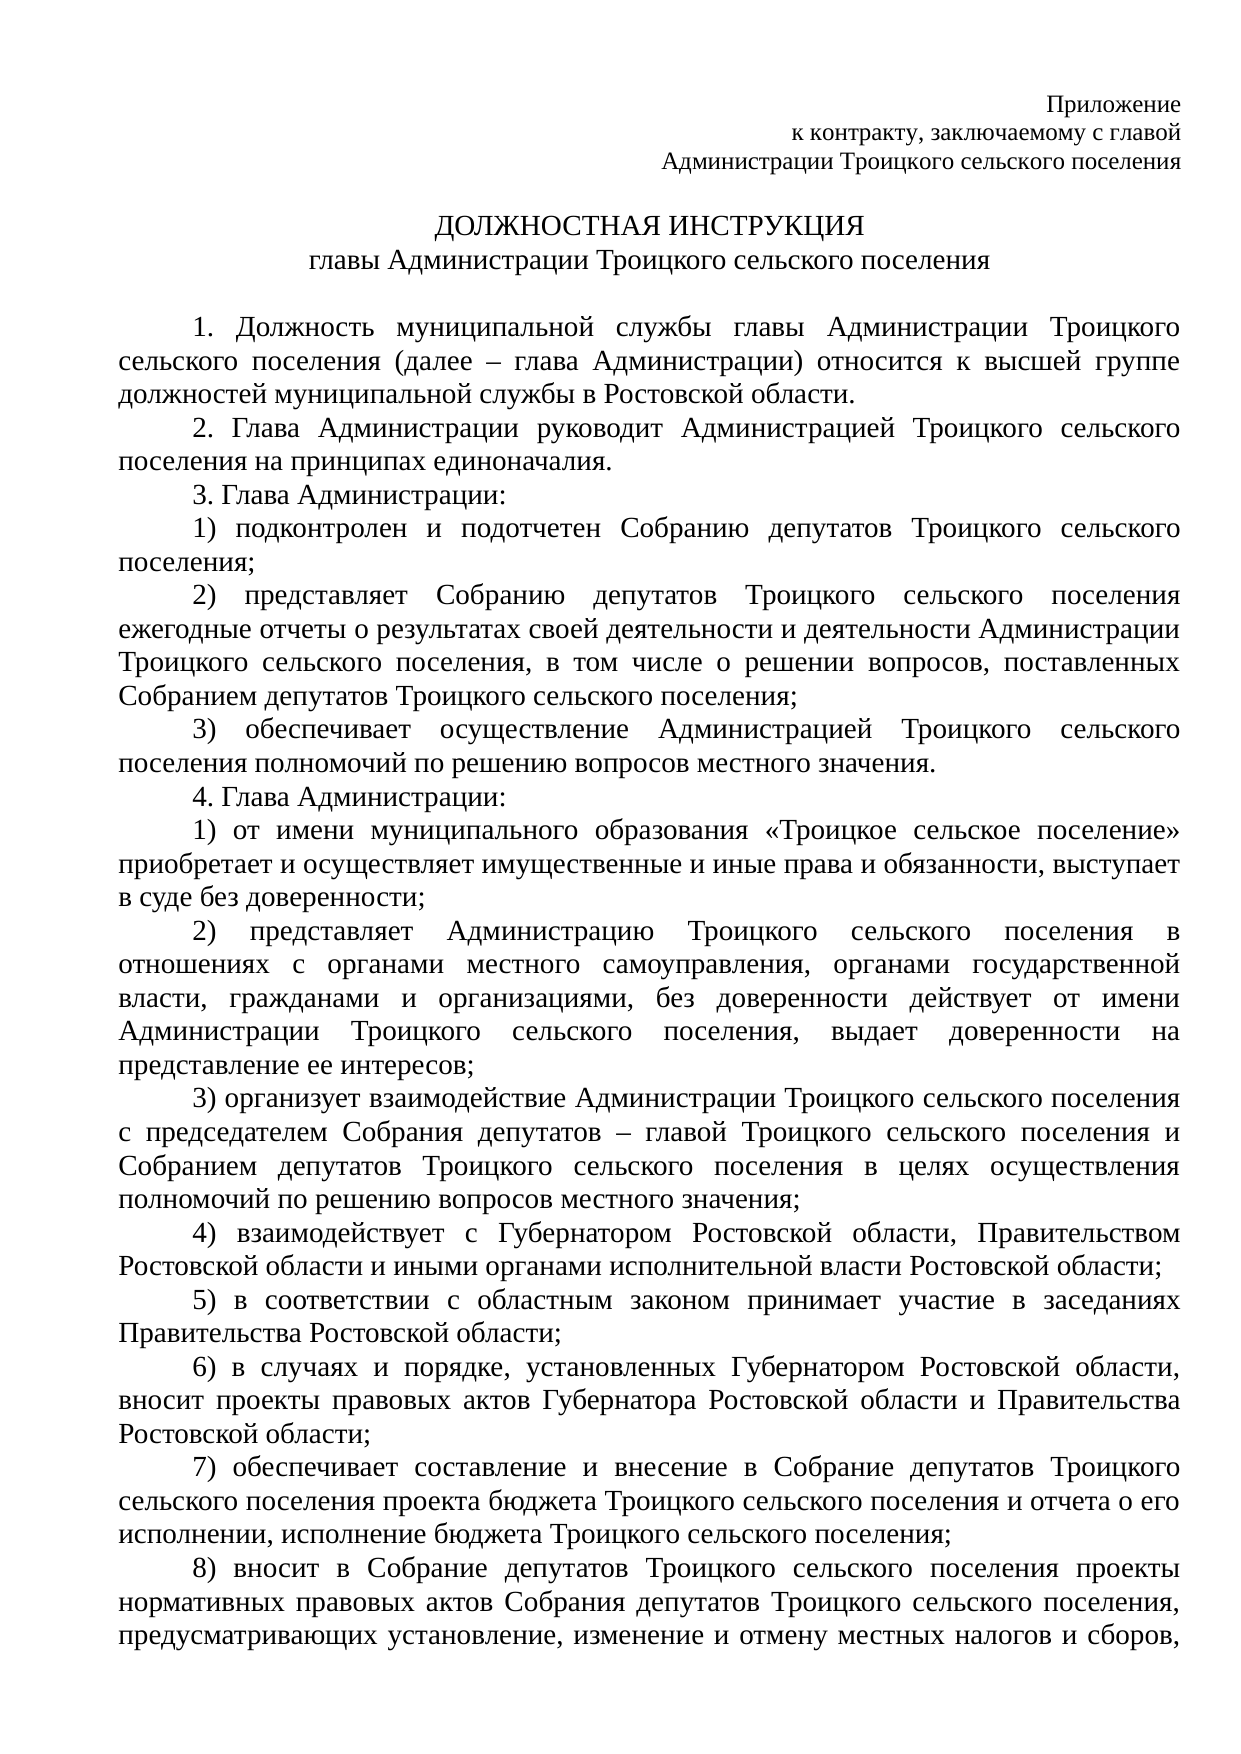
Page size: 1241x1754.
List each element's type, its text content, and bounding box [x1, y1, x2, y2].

text 4. Глава Администрации: [118, 779, 1181, 812]
text 1) подконтролен и подотчетен Собранию депутатов Троицкого сельского поселения; [118, 510, 1181, 577]
text 3) организует взаимодействие Администрации Троицкого сельского поселения с председателем Собрания депутатов – главой Троицкого сельского поселения и Собранием депутатов Троицкого сельского поселения в целях осуществления полномочий по решению вопросов местного значения; [118, 1081, 1181, 1215]
text 3. Глава Администрации: [118, 477, 1181, 510]
text 2. Глава Администрации руководит Администрацией Троицкого сельского поселения на принципах единоначалия. [118, 410, 1181, 477]
text 2) представляет Администрацию Троицкого сельского поселения в отношениях с органами местного самоуправления, органами государственной власти, гражданами и организациями, без доверенности действует от имени Администрации Троицкого сельского поселения, выдает доверенности на представление ее интересов; [118, 913, 1181, 1081]
text 2) представляет Собранию депутатов Троицкого сельского поселения ежегодные отчеты о результатах своей деятельности и деятельности Администрации Троицкого сельского поселения, в том числе о решении вопросов, поставленных Собранием депутатов Троицкого сельского поселения; [118, 577, 1181, 712]
text ДОЛЖНОСТНАЯ ИНСТРУКЦИЯ [118, 208, 1181, 242]
text к контракту, заключаемому с главой Администрации Троицкого сельского поселения [650, 117, 1181, 175]
text 5) в соответствии с областным законом принимает участие в заседаниях Правительства Ростовской области; [118, 1282, 1181, 1349]
text Приложение [650, 89, 1181, 117]
text главы Администрации Троицкого сельского поселения [118, 242, 1181, 276]
text 1) от имени муниципального образования «Троицкое сельское поселение» приобретает и осуществляет имущественные и иные права и обязанности, выступает в суде без доверенности; [118, 812, 1181, 913]
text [118, 1550, 1181, 1651]
text 6) в случаях и порядке, установленных Губернатором Ростовской области, вносит проекты правовых актов Губернатора Ростовской области и Правительства Ростовской области; [118, 1349, 1181, 1449]
text 3) обеспечивает осуществление Администрацией Троицкого сельского поселения полномочий по решению вопросов местного значения. [118, 712, 1181, 779]
text 1. Должность муниципальной службы главы Администрации Троицкого сельского поселения (далее – глава Администрации) относится к высшей группе должностей муниципальной службы в Ростовской области. [118, 309, 1181, 410]
text 4) взаимодействует с Губернатором Ростовской области, Правительством Ростовской области и иными органами исполнительной власти Ростовской области; [118, 1215, 1181, 1282]
text 7) обеспечивает составление и внесение в Собрание депутатов Троицкого сельского поселения проекта бюджета Троицкого сельского поселения и отчета о его исполнении, исполнение бюджета Троицкого сельского поселения; [118, 1449, 1181, 1550]
